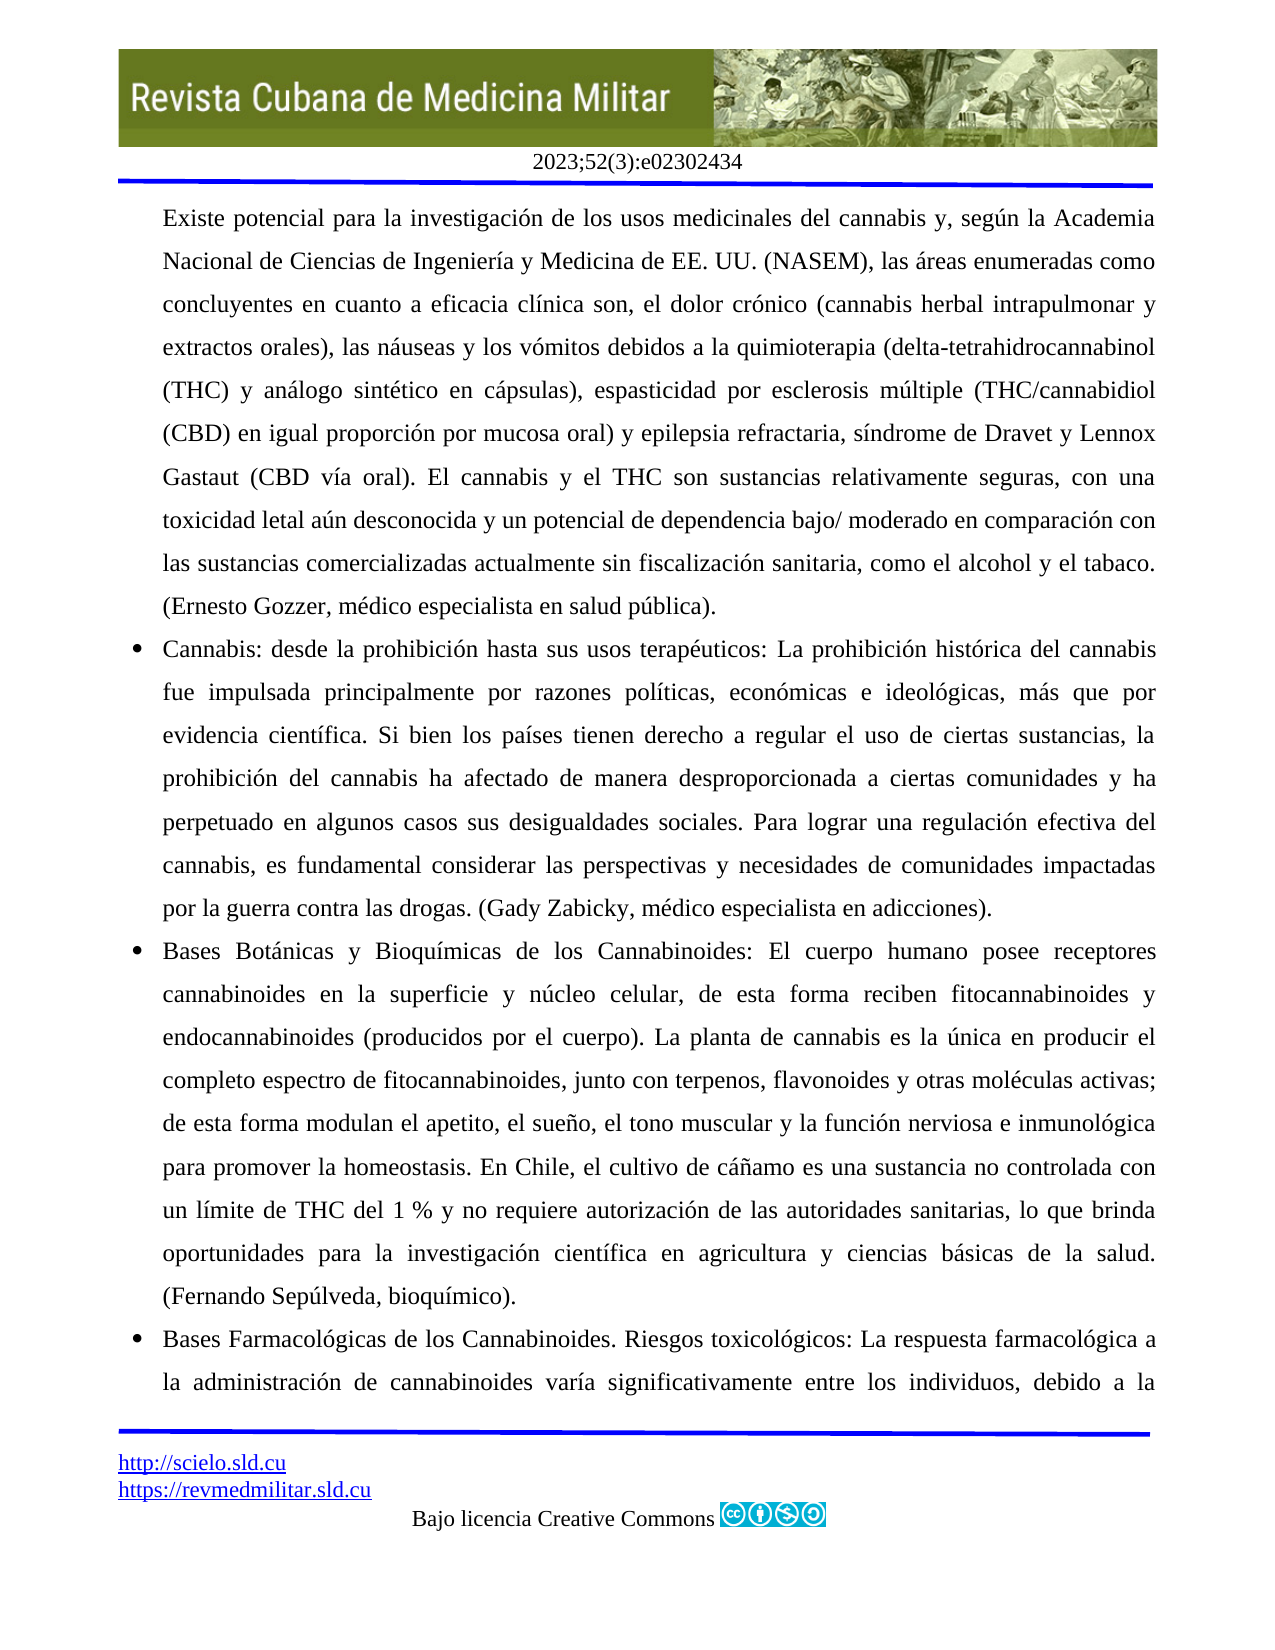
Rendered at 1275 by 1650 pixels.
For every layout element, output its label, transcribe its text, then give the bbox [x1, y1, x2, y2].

list Bases Botánicas y Bioquímicas de los Cannabinoides: El cuerpo humano posee receptores cannabinoides en la superficie y núcleo celular, de esta forma reciben fitocannabinoides y endocannabinoides (producidos por el cuerpo). La planta de cannabis es la única en producir el completo espectro de fitocannabinoides, junto con terpenos, flavonoides y otras moléculas activas; de esta forma modulan el apetito, el sueño, el tono muscular y la función nerviosa e inmunológica para promover la homeostasis. En Chile, el cultivo de cáñamo es una sustancia no controlada con un límite de THC del 1 % y no requiere autorización de las autoridades sanitarias, lo que brinda oportunidades para la investigación científica en agricultura y ciencias básicas de la salud. (Fernando Sepúlveda, bioquímico). [133, 936, 1157, 1310]
picture [720, 1502, 826, 1527]
list Cannabis: desde la prohibición hasta sus usos terapéuticos: La prohibición histórica del cannabis fue impulsada principalmente por razones políticas, económicas e ideológicas, más que por evidencia científica. Si bien los países tienen derecho a regular el uso de ciertas sustancias, la prohibición del cannabis ha afectado de manera desproporcionada a ciertas comunidades y ha perpetuado en algunos casos sus desigualdades sociales. Para lograr una regulación efectiva del cannabis, es fundamental considerar las perspectivas y necesidades de comunidades impactadas por la guerra contra las drogas. (Gady Zabicky, médico especialista en adicciones). [133, 634, 1157, 922]
picture [118, 49, 1158, 147]
